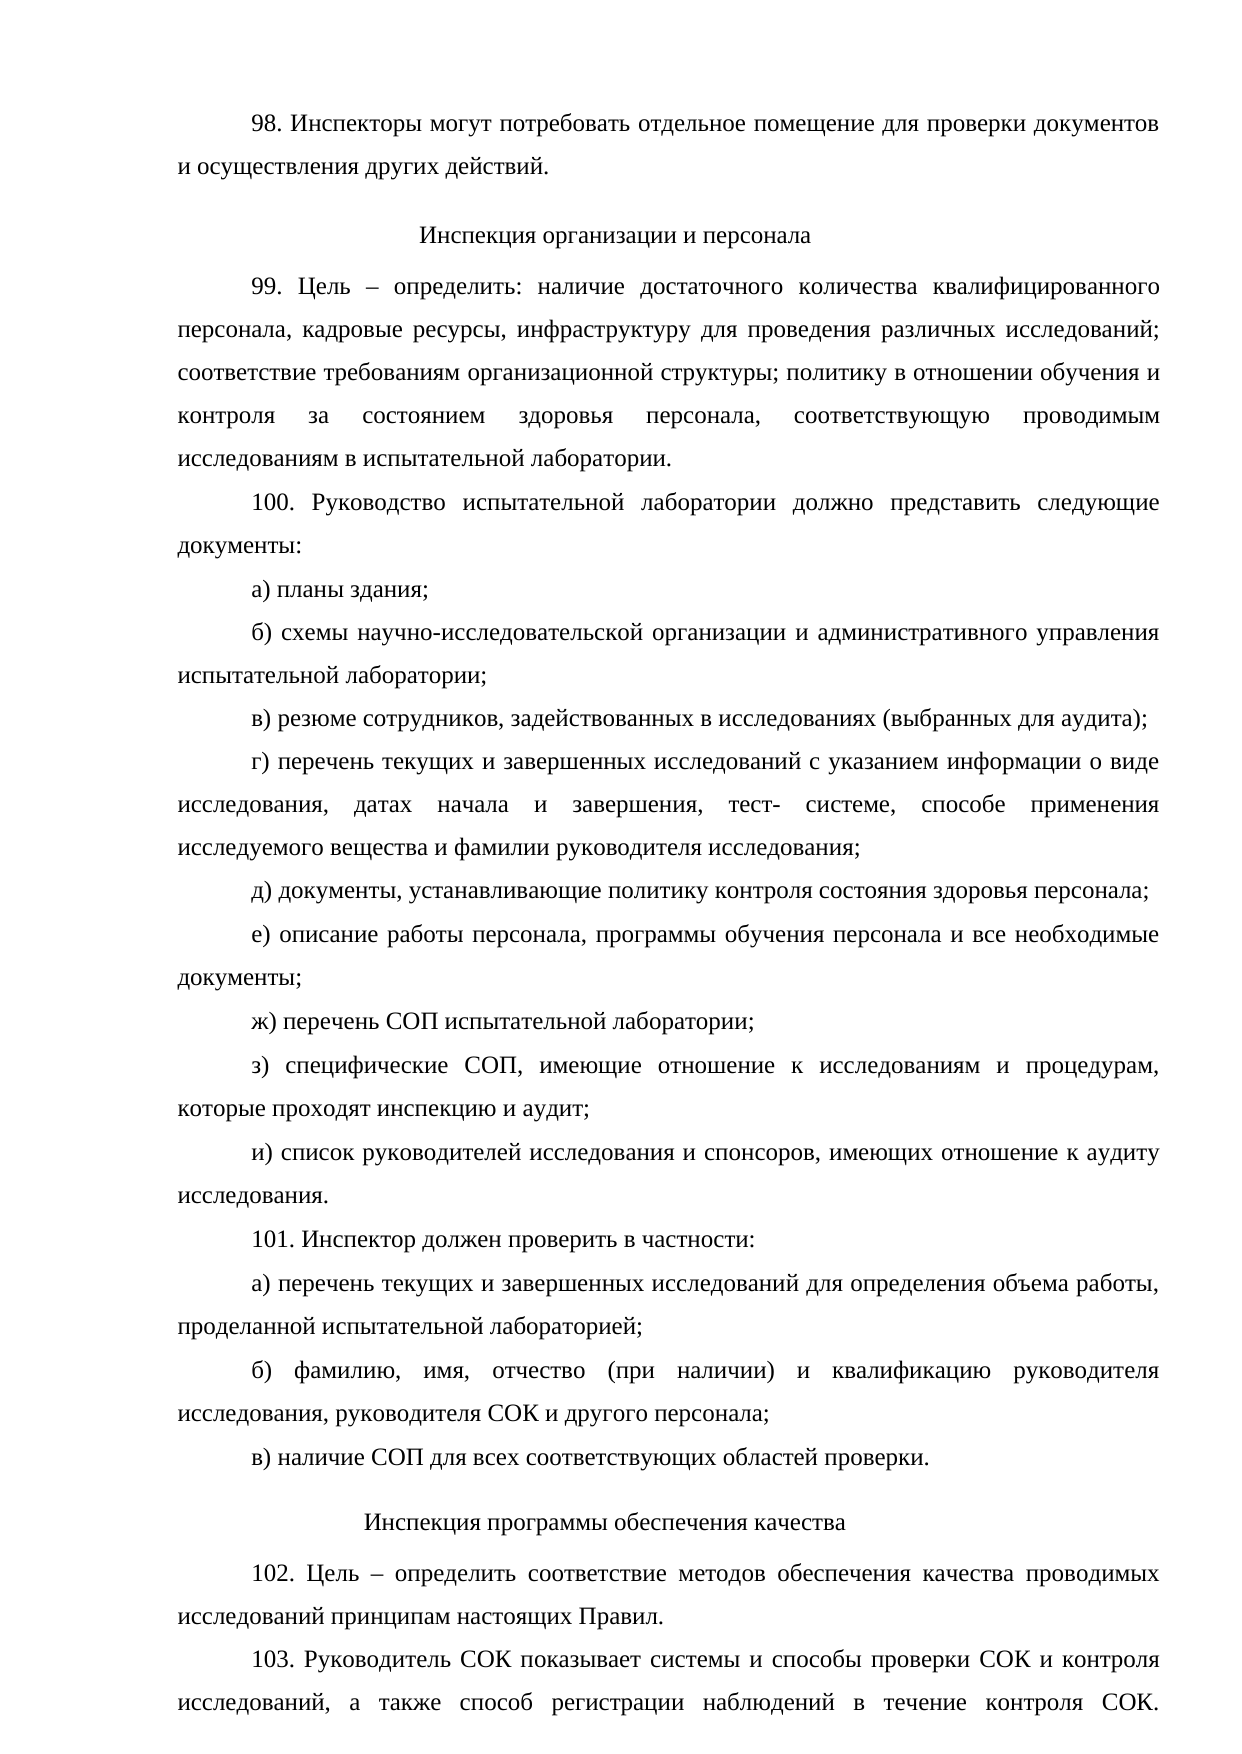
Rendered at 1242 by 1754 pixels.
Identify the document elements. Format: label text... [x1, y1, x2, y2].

text Инспекция программы обеспечения качества [363, 1507, 1167, 1536]
text б) фамилию, имя, отчество (при наличии) и квалификацию руководителя исследования, руководителя СОК и другого персонала; [177, 1355, 1161, 1427]
text в) резюме сотрудников, задействованных в исследованиях (выбранных для аудита); [177, 703, 1160, 732]
text 102. Цель – определить соответствие методов обеспечения качества проводимых исследований принципам настоящих Правил. [177, 1558, 1161, 1630]
text е) описание работы персонала, программы обучения персонала и все необходимые документы; [177, 919, 1160, 991]
text 98. Инспекторы могут потребовать отдельное помещение для проверки документов и осуществления других действий. [177, 108, 1160, 180]
text ж) перечень СОП испытательной лаборатории; [177, 1006, 1161, 1035]
text д) документы, устанавливающие политику контроля состояния здоровья персонала; [177, 876, 1161, 904]
text и) список руководителей исследования и спонсоров, имеющих отношение к аудиту исследования. [177, 1137, 1161, 1209]
text 100. Руководство испытательной лаборатории должно представить следующие документы: [177, 487, 1161, 559]
text 101. Инспектор должен проверить в частности: [177, 1224, 1161, 1253]
text а) планы здания; [177, 574, 1161, 602]
text Инспекция организации и персонала [419, 220, 1167, 249]
text з) специфические СОП, имеющие отношение к исследованиям и процедурам, которые проходят инспекцию и аудит; [177, 1050, 1161, 1122]
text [177, 1644, 1161, 1716]
text б) схемы научно-исследовательской организации и административного управления испытательной лаборатории; [177, 617, 1160, 689]
text в) наличие СОП для всех соответствующих областей проверки. [177, 1442, 1161, 1471]
text а) перечень текущих и завершенных исследований для определения объема работы, проделанной испытательной лабораторией; [177, 1268, 1161, 1340]
text г) перечень текущих и завершенных исследований с указанием информации о виде исследования, датах начала и завершения, тест- системе, способе применения исследуемого вещества и фамилии руководителя исследования; [177, 746, 1160, 861]
text 99. Цель – определить: наличие достаточного количества квалифицированного персонала, кадровые ресурсы, инфраструктуру для проведения различных исследований; соответствие требованиям организационной структуры; политику в отношении обучения и контроля за состоянием здоровья персонала, соответствующую проводимым исследованиям в испытательной лаборатории. [177, 271, 1161, 472]
